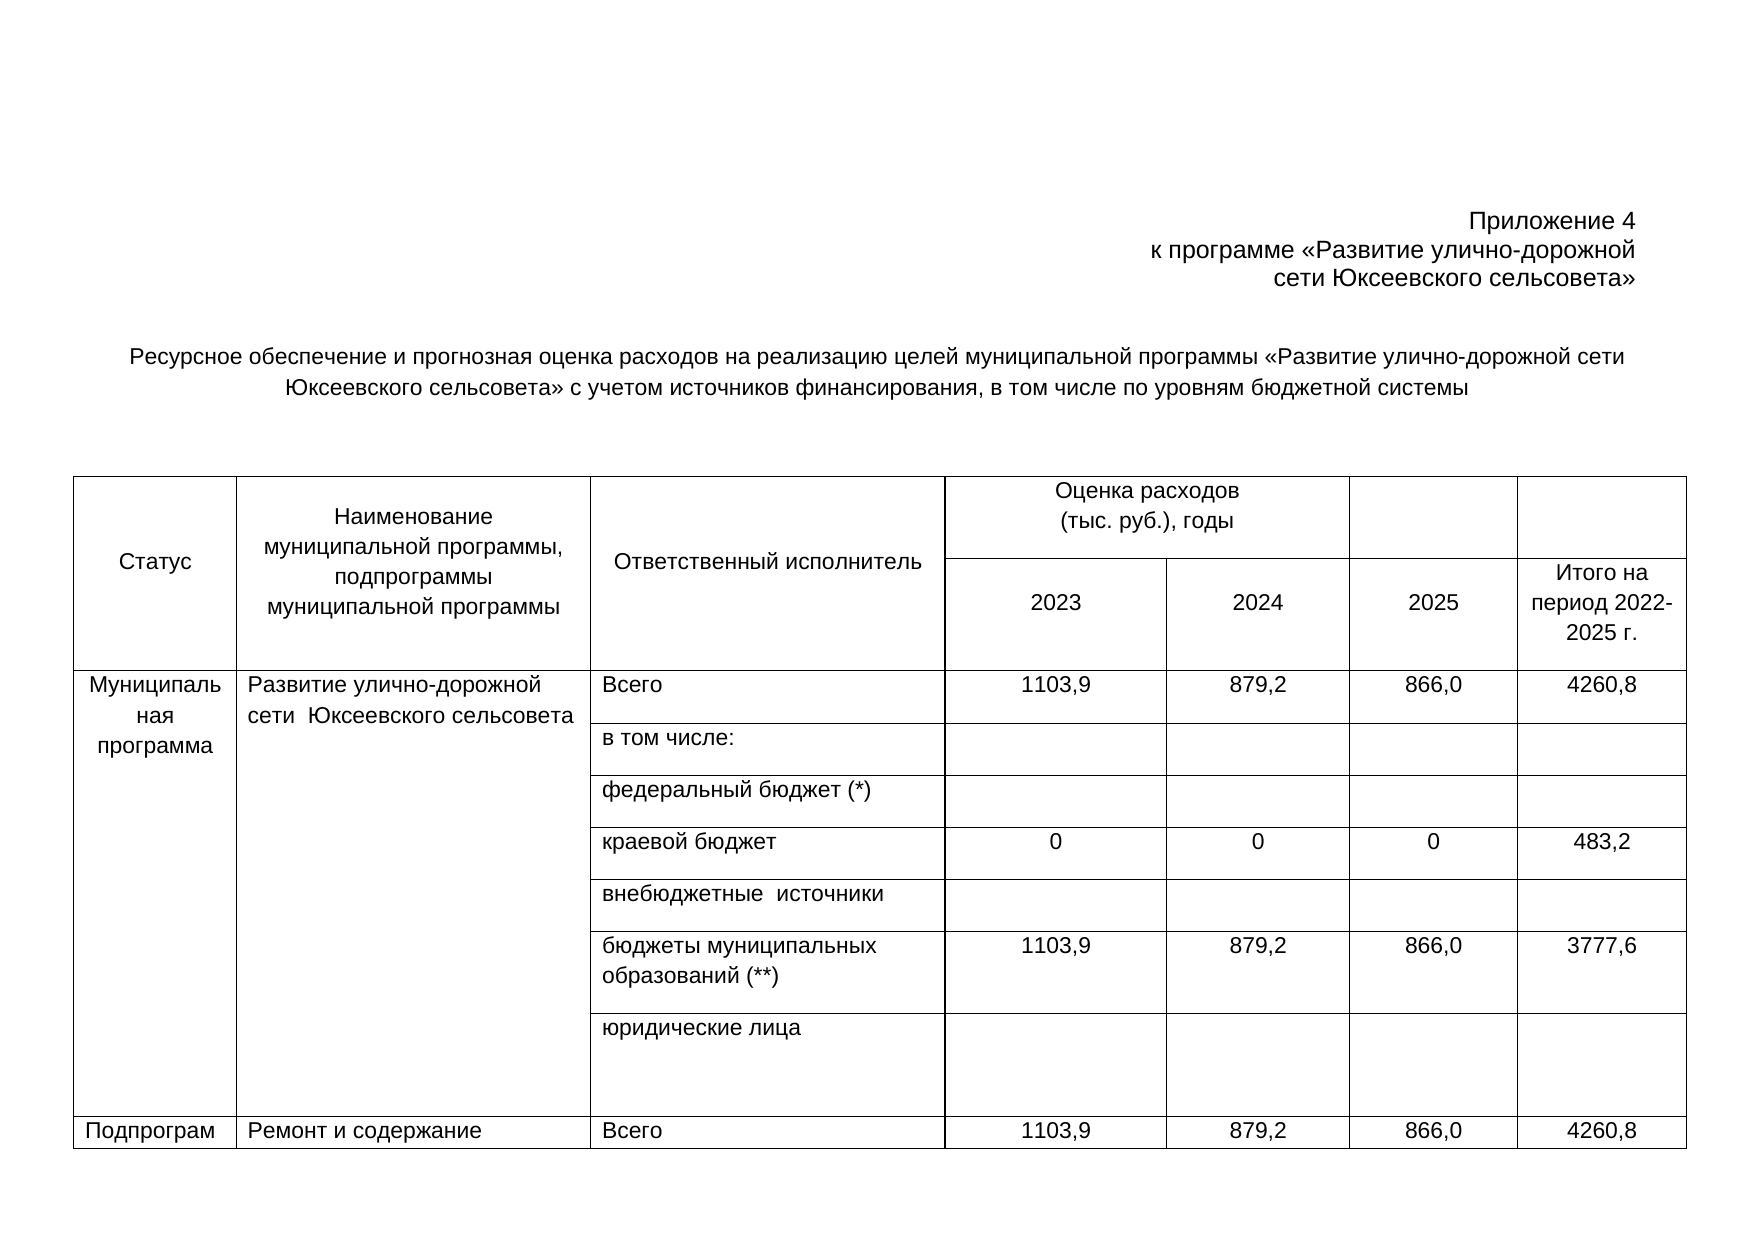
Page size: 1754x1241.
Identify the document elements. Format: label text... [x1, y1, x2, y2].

table_cell 2025 [1350, 559, 1517, 670]
table_cell Всего [591, 671, 944, 722]
text Приложение 4 [118, 206, 1636, 235]
table_cell 1103,9 [946, 671, 1166, 722]
table_cell Итого на период 2022-2025 г. [1518, 559, 1686, 670]
table_cell 879,2 [1167, 932, 1349, 1013]
table_cell 866,0 [1350, 1117, 1517, 1147]
table_cell 3777,6 [1518, 932, 1686, 1013]
table_cell 0 [1350, 828, 1517, 879]
table_cell [1350, 776, 1517, 827]
table_cell 879,2 [1167, 1117, 1349, 1147]
table_cell 0 [1167, 828, 1349, 879]
text сети Юксеевского сельсовета» [118, 263, 1636, 292]
table_cell 866,0 [1350, 671, 1517, 722]
table_header Наименование муниципальной программы, подпрограммы муниципальной программы [237, 477, 590, 670]
table_cell юридические лица [591, 1014, 944, 1116]
table_cell 1103,9 [946, 932, 1166, 1013]
table_cell 879,2 [1167, 671, 1349, 722]
table_header Ответственный исполнитель [591, 477, 944, 670]
table_cell краевой бюджет [591, 828, 944, 879]
text к программе «Развитие улично-дорожной [118, 235, 1636, 263]
table_cell [1167, 724, 1349, 774]
table_cell [1518, 776, 1686, 827]
table_header [1518, 477, 1686, 558]
table_cell внебюджетные источники [591, 880, 944, 931]
table_cell Развитие улично-дорожной сети Юксеевского сельсовета [237, 671, 590, 1116]
table_header [1350, 477, 1517, 558]
table_cell [1167, 776, 1349, 827]
table_header Статус [74, 477, 236, 670]
table_cell Муниципальная программа [74, 671, 236, 1116]
table_cell бюджеты муниципальных образований (**) [591, 932, 944, 1013]
table_cell [1518, 1014, 1686, 1116]
table_cell [1350, 724, 1517, 774]
text Ресурсное обеспечение и прогнозная оценка расходов на реализацию целей муниципальной программы «Развитие улично-дорожной сети Юксеевского сельсовета» с учетом источников финансирования, в том числе по уровням бюджетной системы [118, 343, 1636, 400]
table_cell [1518, 724, 1686, 774]
table_cell [946, 1014, 1166, 1116]
table_cell [1350, 1014, 1517, 1116]
table_cell [946, 776, 1166, 827]
table_cell 483,2 [1518, 828, 1686, 879]
table_cell [946, 724, 1166, 774]
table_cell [237, 1117, 590, 1147]
table_cell 4260,8 [1518, 1117, 1686, 1147]
table_cell в том числе: [591, 724, 944, 774]
table_cell Подпрограмма 1 [74, 1117, 236, 1147]
table_cell федеральный бюджет (*) [591, 776, 944, 827]
table_cell [1518, 880, 1686, 931]
table_cell 866,0 [1350, 932, 1517, 1013]
table_cell 4260,8 [1518, 671, 1686, 722]
table_cell 2023 [946, 559, 1166, 670]
table_cell [1167, 1014, 1349, 1116]
table_cell [1167, 880, 1349, 931]
table_cell 2024 [1167, 559, 1349, 670]
table_cell 1103,9 [946, 1117, 1166, 1147]
table_cell [946, 880, 1166, 931]
table_cell Всего [591, 1117, 944, 1147]
table_cell 0 [946, 828, 1166, 879]
table_cell [1350, 880, 1517, 931]
table_header Оценка расходов (тыс. руб.), годы [946, 477, 1349, 558]
